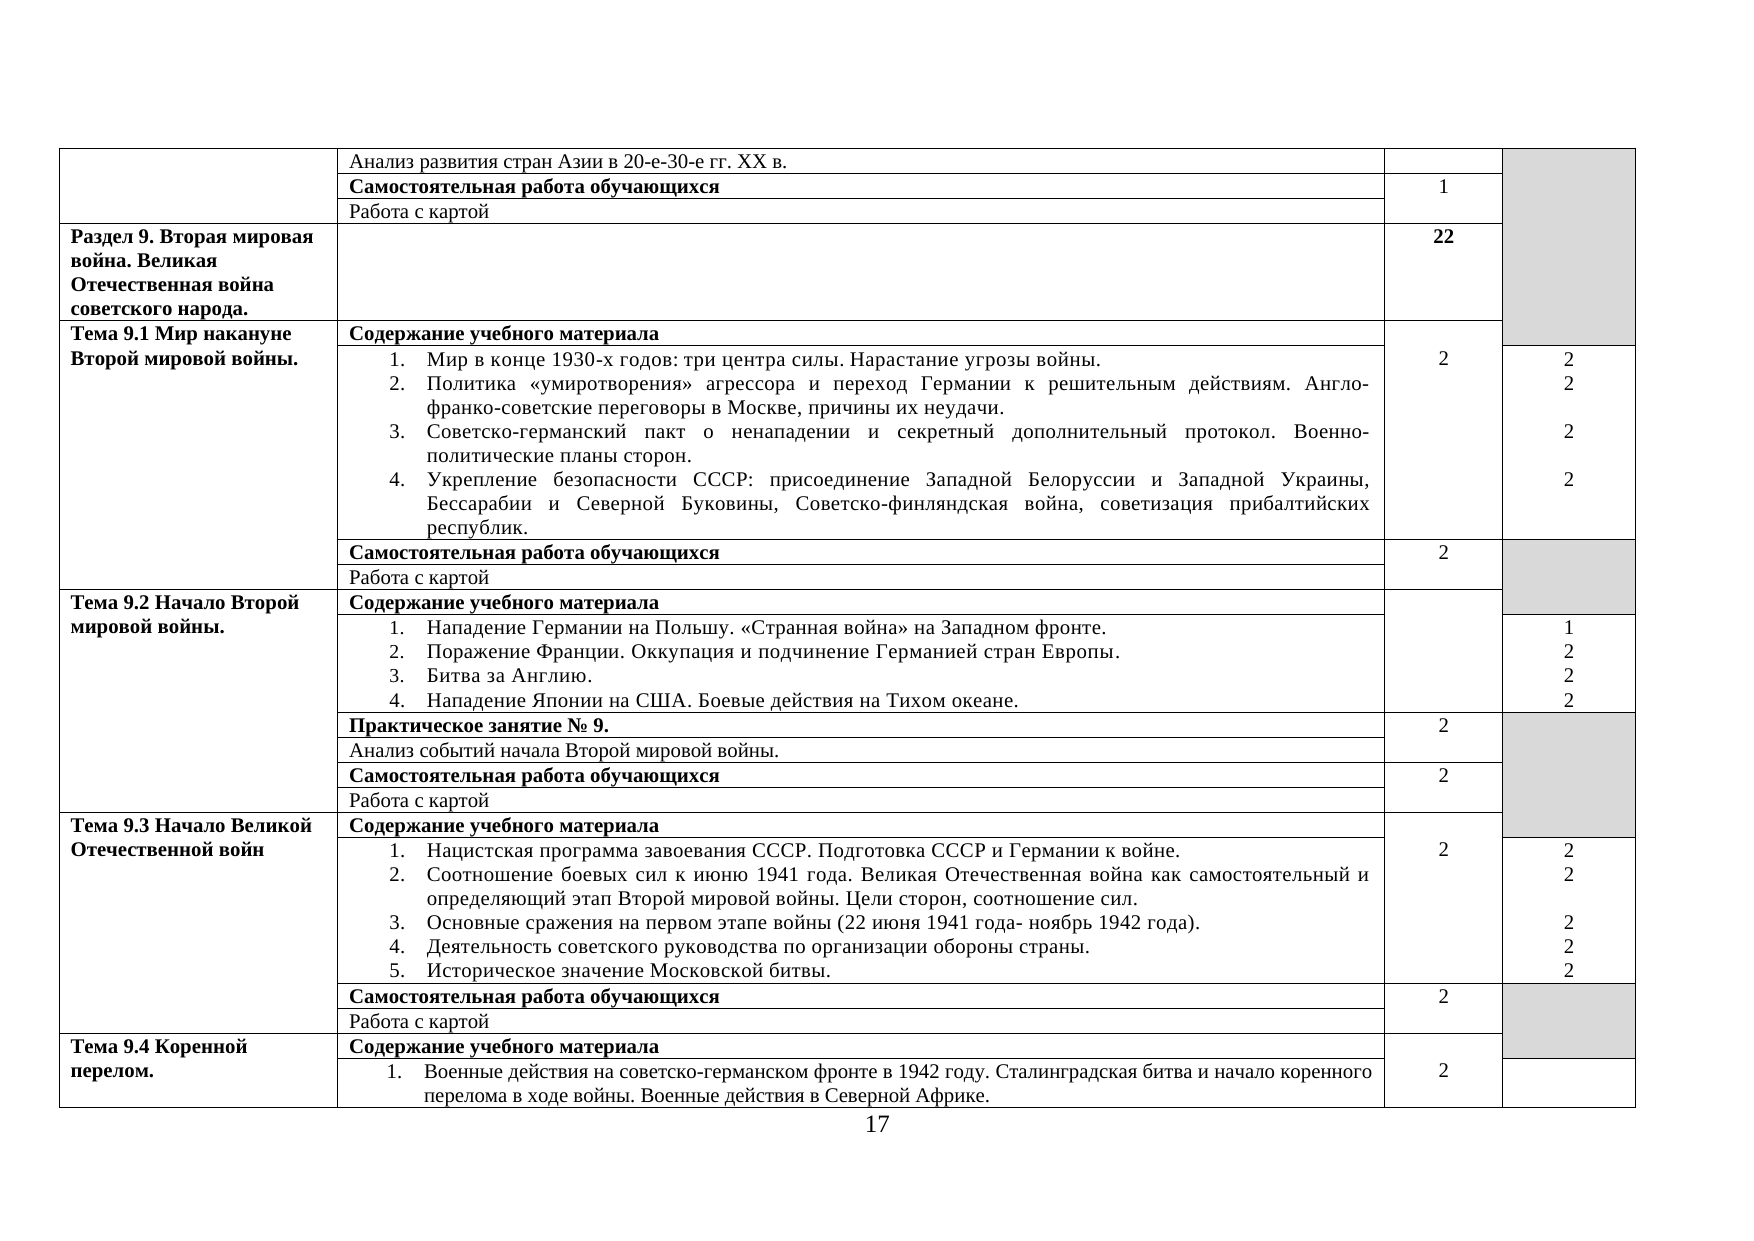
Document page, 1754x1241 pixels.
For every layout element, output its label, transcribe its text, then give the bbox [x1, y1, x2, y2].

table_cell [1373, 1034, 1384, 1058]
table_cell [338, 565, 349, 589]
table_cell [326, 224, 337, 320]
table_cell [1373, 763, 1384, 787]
table_cell Тема 9.1 Мир накануне Второй мировой войны. [60, 321, 337, 589]
table_cell [1385, 590, 1502, 712]
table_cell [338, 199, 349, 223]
table_cell 2 [1385, 321, 1502, 539]
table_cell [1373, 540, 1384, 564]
table_cell Тема 9.2 Начало Второй мировой войны. [60, 590, 337, 812]
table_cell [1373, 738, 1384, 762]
table_cell [1503, 713, 1635, 837]
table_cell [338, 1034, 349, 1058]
table_cell Тема 9.4 Коренной перелом. [60, 1034, 337, 1107]
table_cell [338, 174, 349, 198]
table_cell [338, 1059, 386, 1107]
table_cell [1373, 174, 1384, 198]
table_cell 2 2 2 2 [1503, 346, 1635, 539]
table_cell 2 [1385, 763, 1502, 812]
table_cell 1 [1385, 174, 1502, 223]
table_cell [338, 224, 1384, 320]
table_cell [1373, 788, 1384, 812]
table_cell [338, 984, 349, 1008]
table_cell 2 [1385, 1034, 1502, 1107]
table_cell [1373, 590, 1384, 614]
table_cell [1503, 149, 1635, 345]
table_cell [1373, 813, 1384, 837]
table_cell 2 [1385, 813, 1502, 982]
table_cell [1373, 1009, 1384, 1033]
table_cell Тема 9.3 Начало Великой Отечественной войн [60, 813, 337, 1033]
table_cell 2 [1385, 713, 1502, 762]
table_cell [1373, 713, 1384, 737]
table_cell [1503, 984, 1635, 1058]
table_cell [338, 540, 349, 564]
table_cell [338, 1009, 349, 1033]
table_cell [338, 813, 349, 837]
table_cell 2 [1385, 149, 1502, 173]
table_cell 2 [1385, 984, 1502, 1033]
table_cell 2 2 2 2 2 [1503, 838, 1635, 982]
table_cell Нацистская программа завоевания СССР. Подготовка СССР и Германии к войне. Соотношение боевых сил к июню 1941 года. Великая Отечественная война как самостоятельный и определяющий этап Второй мировой войны. Цели сторон, соотношение сил. Основные сражения на первом этапе войны (22 июня 1941 года- ноябрь 1942 года). Деятельность советского руководства по организации обороны страны. Историческое значение Московской битвы. [338, 838, 1384, 982]
table_cell 1 2 2 2 [1503, 615, 1635, 712]
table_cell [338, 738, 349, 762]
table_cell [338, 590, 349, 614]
table_cell Нападение Германии на Польшу. «Странная война» на Западном фронте. Поражение Франции. Оккупация и подчинение Германией стран Европы. Битва за Англию. Нападение Японии на США. Боевые действия на Тихом океане. [338, 615, 1384, 712]
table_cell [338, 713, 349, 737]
table_cell [1503, 1059, 1635, 1107]
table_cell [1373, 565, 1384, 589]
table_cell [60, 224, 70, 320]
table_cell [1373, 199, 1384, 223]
table_cell Мир в конце 1930-х годов: три центра силы. Нарастание угрозы войны. Политика «умиротворения» агрессора и переход Германии к решительным действиям. Англо-франко-советские переговоры в Москве, причины их неудачи. Советско-германский пакт о ненападении и секретный дополнительный протокол. Военно-политические планы сторон. Укрепление безопасности СССР: присоединение Западной Белоруссии и Западной Украины, Бессарабии и Северной Буковины, Советско-финляндская война, советизация прибалтийских республик. [338, 346, 1384, 539]
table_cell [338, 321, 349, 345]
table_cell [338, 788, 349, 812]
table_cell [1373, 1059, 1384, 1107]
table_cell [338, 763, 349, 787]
table_cell 2 [1385, 540, 1502, 589]
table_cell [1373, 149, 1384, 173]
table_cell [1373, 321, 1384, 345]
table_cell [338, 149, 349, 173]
table_cell [1503, 540, 1635, 614]
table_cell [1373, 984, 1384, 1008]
table_cell 22 [1385, 224, 1502, 320]
